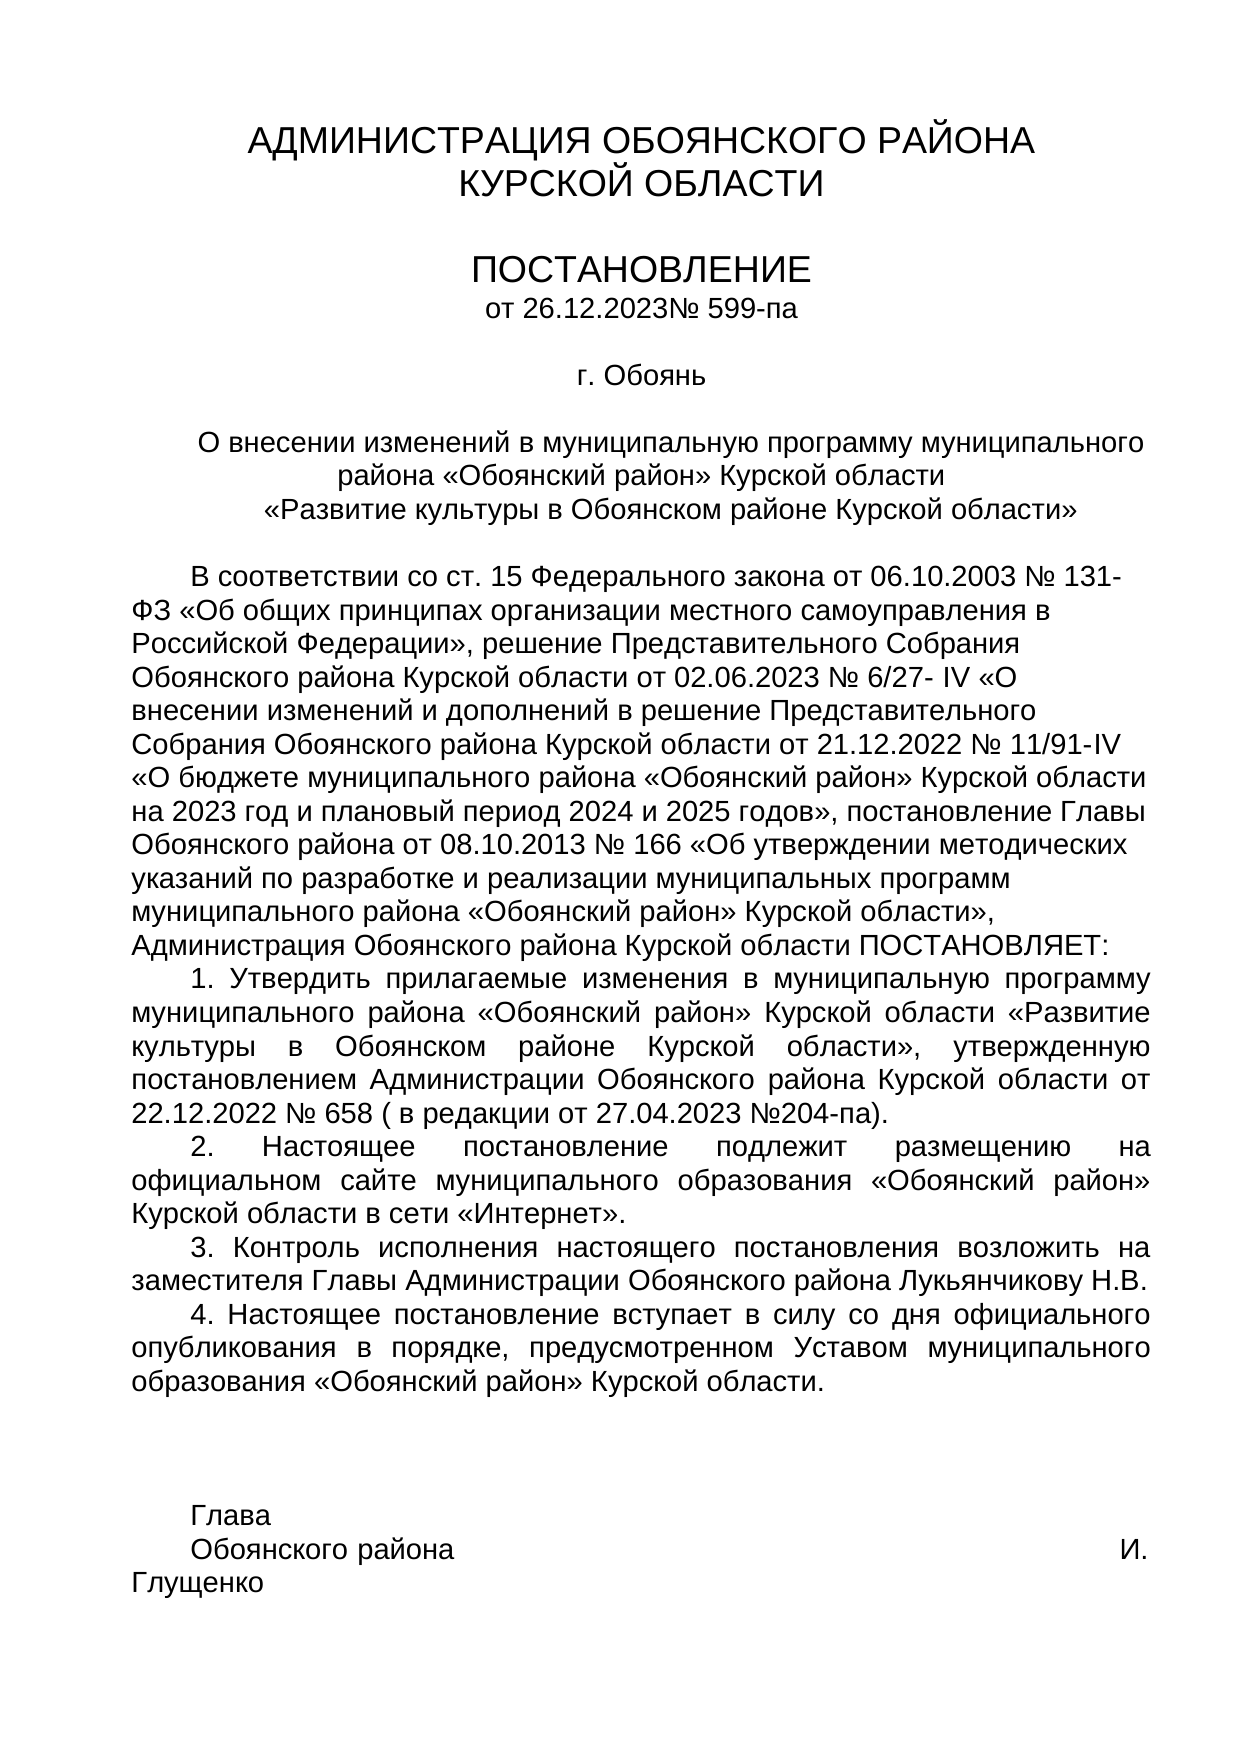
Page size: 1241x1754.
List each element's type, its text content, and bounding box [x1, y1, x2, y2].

subtitle от 26.12.2023№ 599-па [116, 291, 1152, 324]
text КУРСКОЙ ОБЛАСТИ [116, 161, 1152, 204]
text Глава [131, 1498, 1152, 1532]
text 2. Настоящее постановление подлежит размещению на официальном сайте муниципального образования «Обоянский район» Курской области в сети «Интернет». [131, 1129, 1152, 1230]
text «Развитие культуры в Обоянском районе Курской области» [131, 492, 1152, 525]
text г. Обоянь [116, 358, 1152, 391]
text АДМИНИСТРАЦИЯ ОБОЯНСКОГО РАЙОНА [116, 118, 1152, 161]
text О внесении изменений в муниципальную программу муниципального района «Обоянский район» Курской области [131, 425, 1152, 492]
text 3. Контроль исполнения настоящего постановления возложить на заместителя Главы Администрации Обоянского района Лукьянчикову Н.В. [131, 1230, 1152, 1297]
text Обоянского района И. Глущенко [131, 1532, 1152, 1599]
text В соответствии со ст. 15 Федерального закона от 06.10.2003 № 131-ФЗ «Об общих принципах организации местного самоуправления в Российской Федерации», решение Представительного Собрания Обоянского района Курской области от 02.06.2023 № 6/27- IV «О внесении изменений и дополнений в решение Представительного Собрания Обоянского района Курской области от 21.12.2022 № 11/91-IV «О бюджете муниципального района «Обоянский район» Курской области на 2023 год и плановый период 2024 и 2025 годов», постановление Главы Обоянского района от 08.10.2013 № 166 «Об утверждении методических указаний по разработке и реализации муниципальных программ муниципального района «Обоянский район» Курской области», Администрация Обоянского района Курской области ПОСТАНОВЛЯЕТ: [131, 559, 1152, 961]
text 4. Настоящее постановление вступает в силу со дня официального опубликования в порядке, предусмотренном Уставом муниципального образования «Обоянский район» Курской области. [131, 1297, 1152, 1397]
subtitle ПОСТАНОВЛЕНИЕ [116, 247, 1152, 291]
text 1. Утвердить прилагаемые изменения в муниципальную программу муниципального района «Обоянский район» Курской области «Развитие культуры в Обоянском районе Курской области», утвержденную постановлением Администрации Обоянского района Курской области от 22.12.2022 № 658 ( в редакции от 27.04.2023 №204-па). [131, 961, 1152, 1129]
